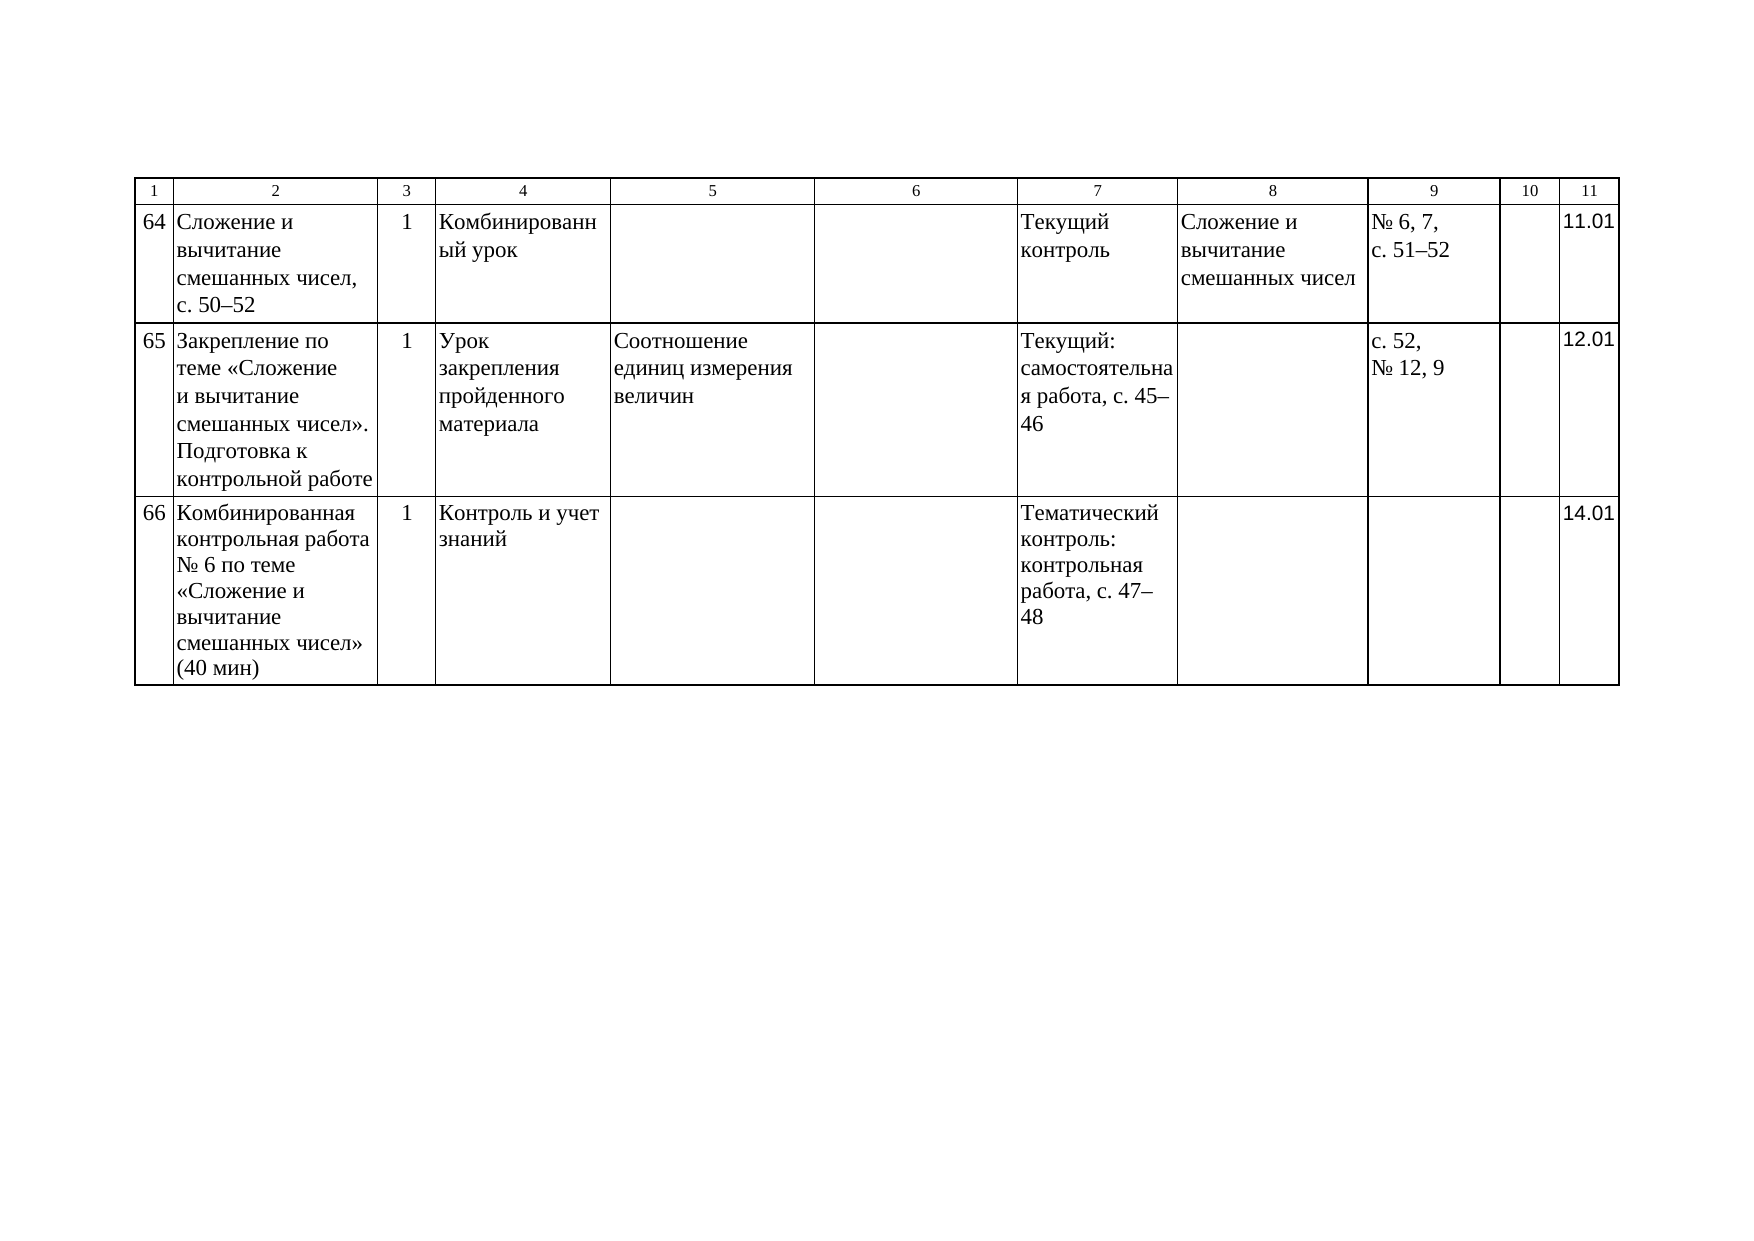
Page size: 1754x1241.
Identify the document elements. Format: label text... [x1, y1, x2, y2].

table_cell Сложение и вычитание смешанных чисел [1178, 205, 1367, 322]
table_cell 1 [378, 324, 435, 496]
table_cell Соотношение единиц измерения величин [611, 324, 814, 496]
table_header 1 [136, 179, 173, 204]
table_cell Закрепление по теме «Сложение и вычитание смешанных чисел». Подготовка к контрольной работе [174, 324, 377, 496]
table_cell [1369, 497, 1499, 684]
table_cell Текущий контроль [1018, 205, 1177, 322]
table_header 2 [174, 179, 377, 204]
table_header 11 [1560, 179, 1618, 204]
table_cell 66 [136, 497, 173, 684]
table_header 9 [1369, 179, 1499, 204]
table_cell 14.01 [1560, 497, 1618, 684]
table_cell Контроль и учет знаний [436, 497, 610, 684]
table_cell Сложение и вычитание смешанных чисел, с. 50–52 [174, 205, 377, 322]
table_cell с. 52, № 12, 9 [1369, 324, 1499, 496]
table_cell № 6, 7, с. 51–52 [1369, 205, 1499, 322]
table_cell 11.01 [1560, 205, 1618, 322]
table_cell 64 [136, 205, 173, 322]
table_cell Тематический контроль: контрольная работа, с. 47–48 [1018, 497, 1177, 684]
table_cell [815, 324, 1017, 496]
table_cell [815, 497, 1017, 684]
table_cell [1178, 324, 1367, 496]
table_header 5 [611, 179, 814, 204]
table_cell Комбинированный урок [436, 205, 610, 322]
table_cell [815, 205, 1017, 322]
table_cell 1 [378, 497, 435, 684]
table_cell 65 [136, 324, 173, 496]
table_cell Урок закрепления пройденного материала [436, 324, 610, 496]
table_header 3 [378, 179, 435, 204]
table_header 10 [1501, 179, 1559, 204]
table_cell 1 [378, 205, 435, 322]
table_cell [1178, 497, 1367, 684]
table_header 4 [436, 179, 610, 204]
table_cell [1501, 324, 1559, 496]
table_cell 12.01 [1560, 324, 1618, 496]
table_cell Комбинированная контрольная работа № 6 по теме «Сложение и вычитание смешанных чисел» (40 мин) [174, 497, 377, 684]
table_cell [1501, 205, 1559, 322]
table_cell [611, 497, 814, 684]
table_cell Текущий: самостоятельная работа, с. 45–46 [1018, 324, 1177, 496]
table_cell [1501, 497, 1559, 684]
table_header 7 [1018, 179, 1177, 204]
table_header 6 [815, 179, 1017, 204]
table_header 8 [1178, 179, 1367, 204]
table_cell [611, 205, 814, 322]
